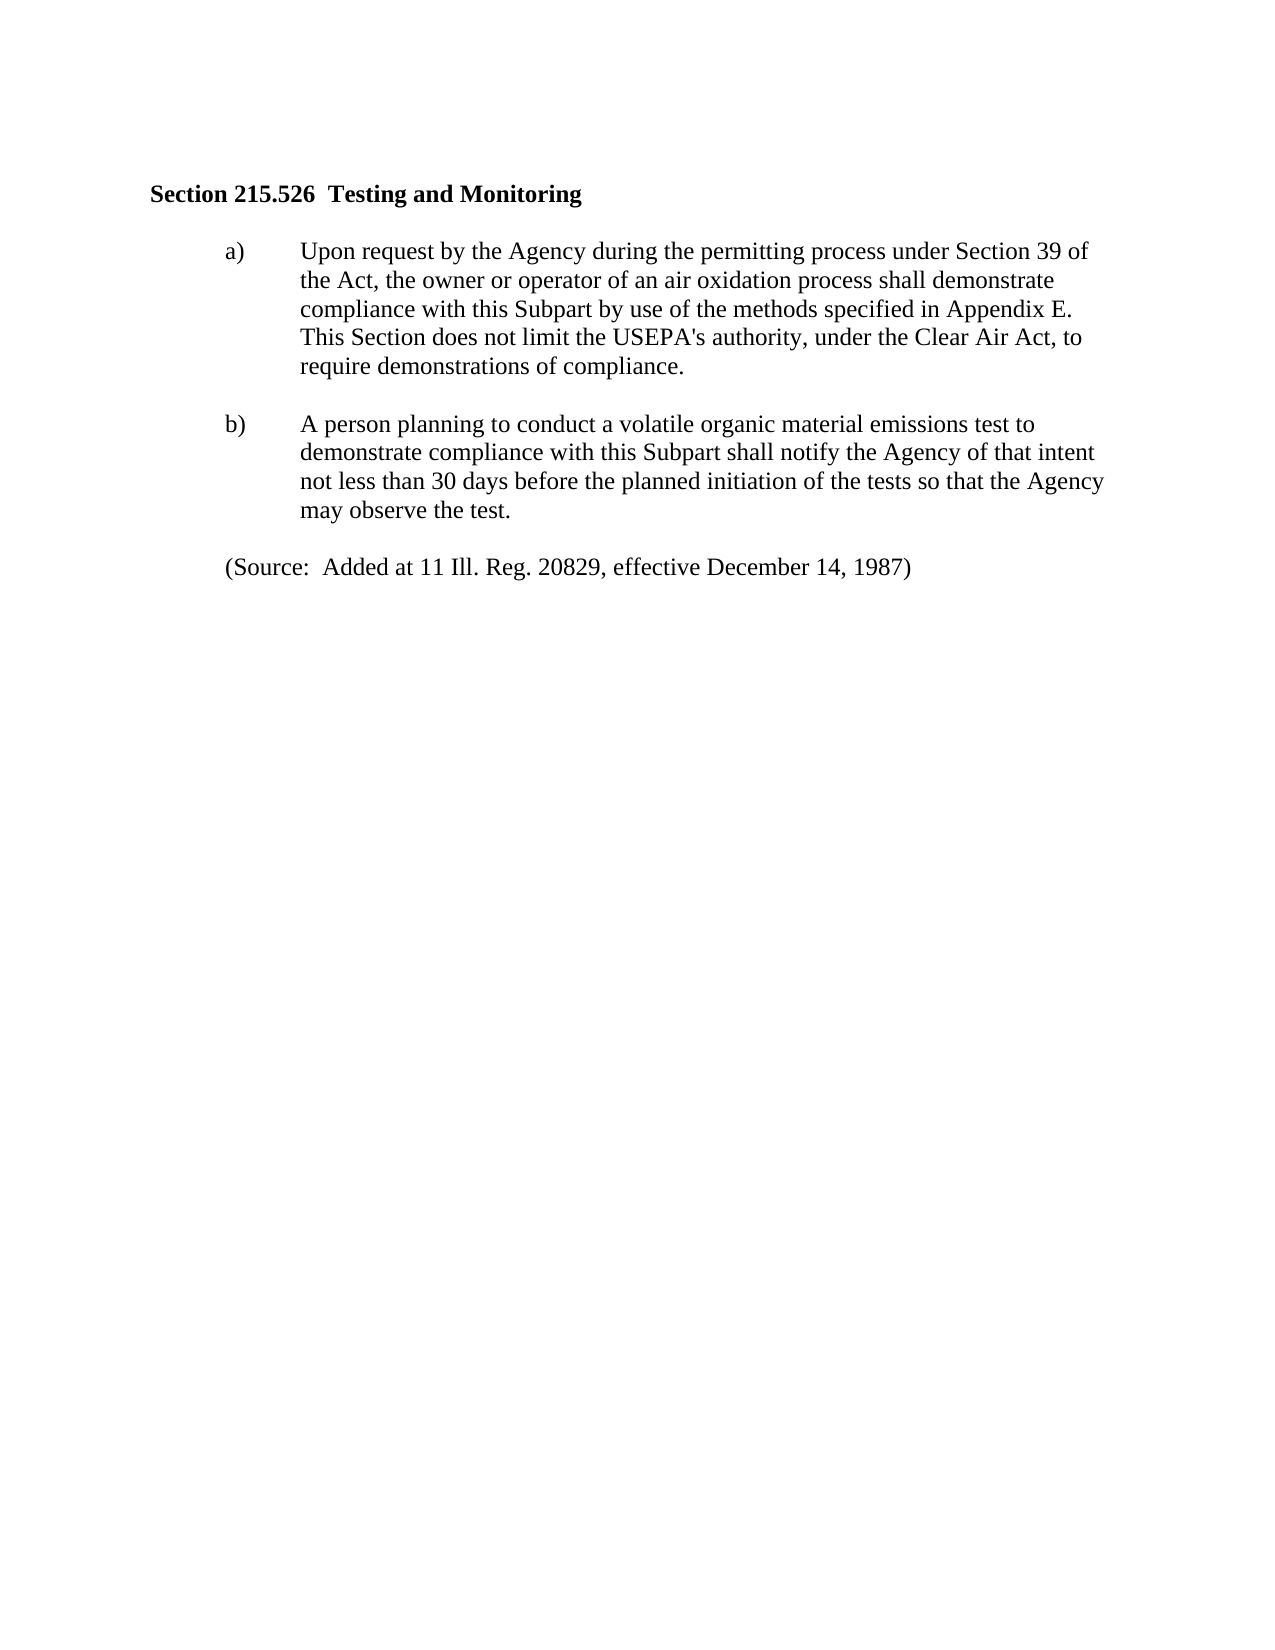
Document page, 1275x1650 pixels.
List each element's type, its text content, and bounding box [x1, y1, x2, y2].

text (Source: Added at 11 Ill. Reg. 20829, effective December 14, 1987) [225, 552, 1125, 581]
text b) A person planning to conduct a volatile organic material emissions test to demonstrate compliance with this Subpart shall notify the Agency of that intent not less than 30 days before the planned initiation of the tests so that the Agency may observe the test. [225, 409, 1125, 524]
text a) Upon request by the Agency during the permitting process under Section 39 of the Act, the owner or operator of an air oxidation process shall demonstrate compliance with this Subpart by use of the methods specified in Appendix E. This Section does not limit the USEPA's authority, under the Clear Air Act, to require demonstrations of compliance. [225, 236, 1125, 380]
text Section 215.526 Testing and Monitoring [150, 179, 1125, 207]
